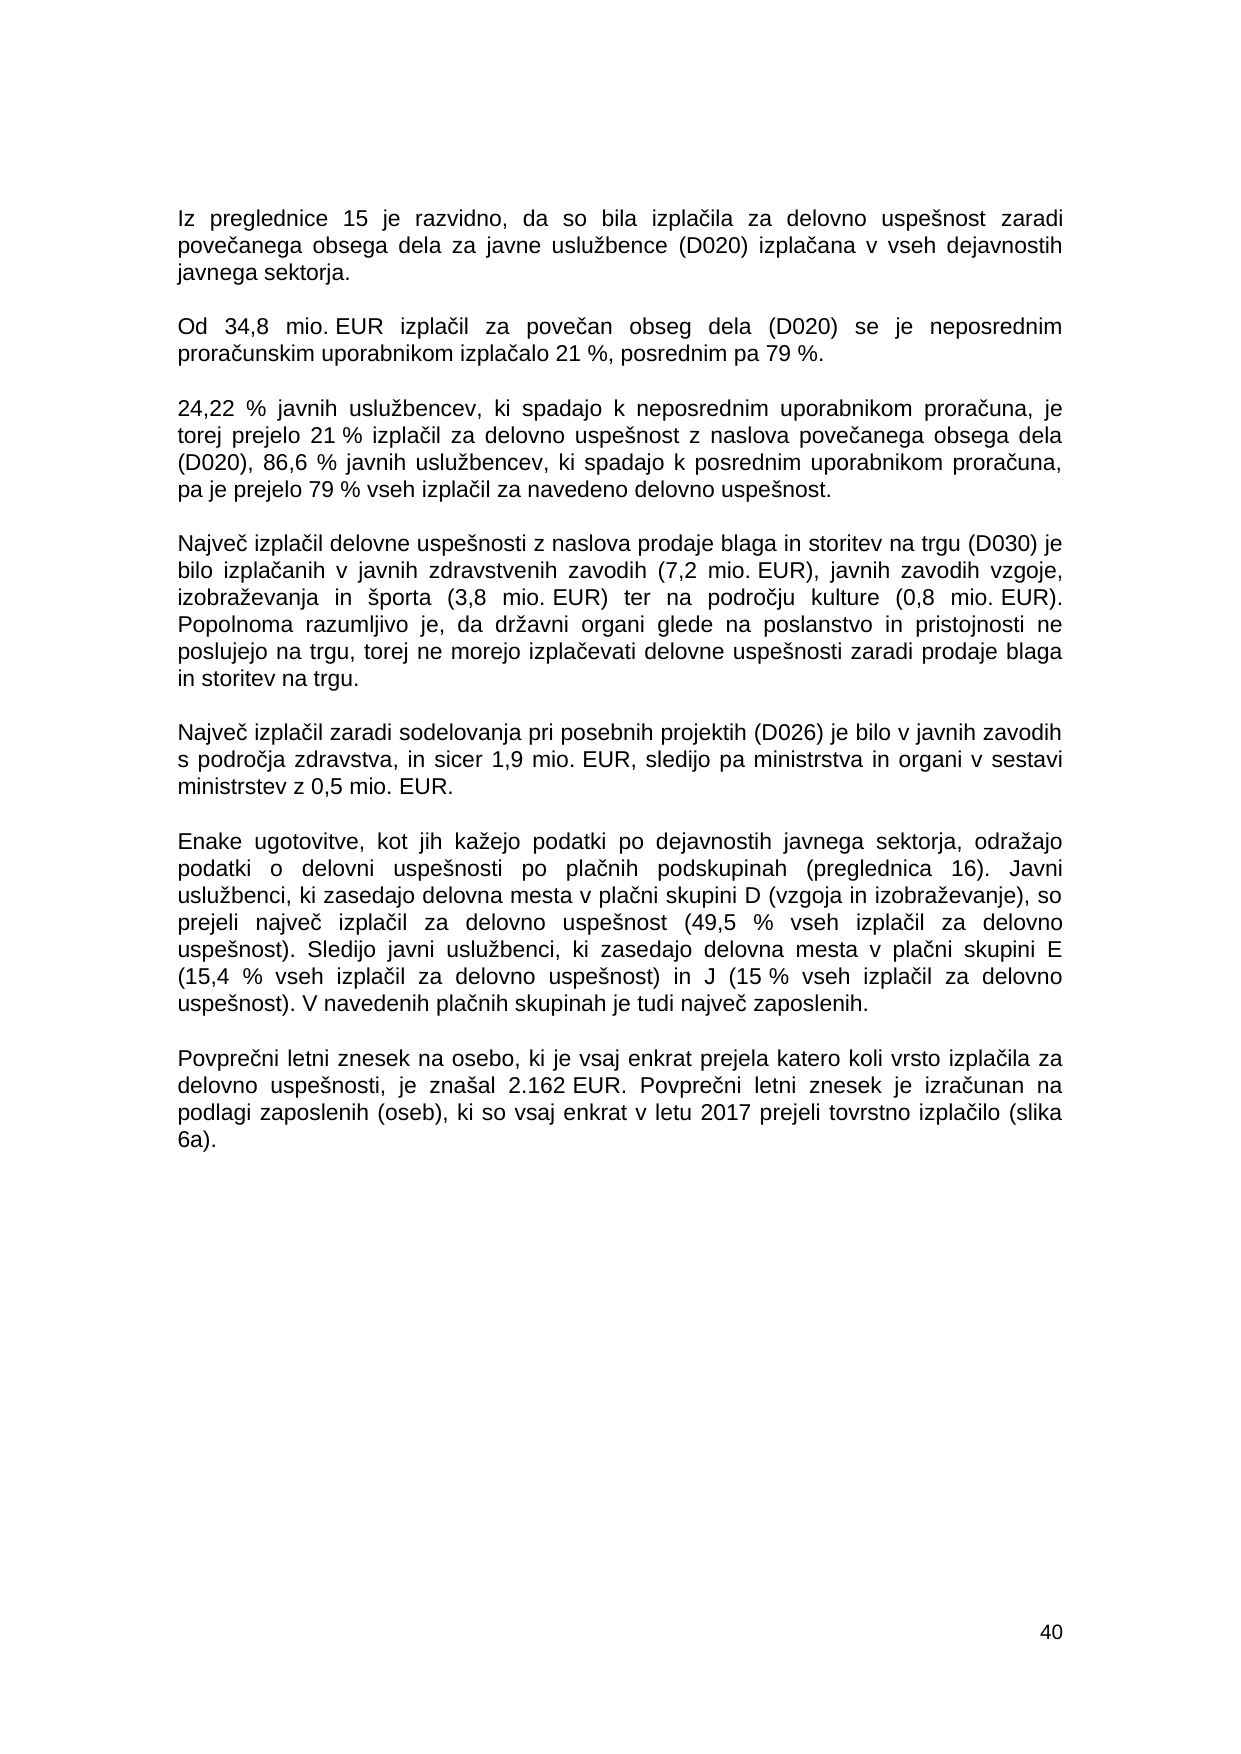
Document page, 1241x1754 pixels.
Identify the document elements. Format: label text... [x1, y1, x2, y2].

text Največ izplačil zaradi sodelovanja pri posebnih projektih (D026) je bilo v javnih zavodih s področja zdravstva, in sicer 1,9 mio. EUR, sledijo pa ministrstva in organi v sestavi ministrstev z 0,5 mio. EUR. [177, 719, 1063, 800]
text Od 34,8 mio. EUR izplačil za povečan obseg dela (D020) se je neposrednim proračunskim uporabnikom izplačalo 21 %, posrednim pa 79 %. [177, 313, 1063, 367]
text Enake ugotovitve, kot jih kažejo podatki po dejavnostih javnega sektorja, odražajo podatki o delovni uspešnosti po plačnih podskupinah (preglednica 16). Javni uslužbenci, ki zasedajo delovna mesta v plačni skupini D (vzgoja in izobraževanje), so prejeli največ izplačil za delovno uspešnost (49,5 % vseh izplačil za delovno uspešnost). Sledijo javni uslužbenci, ki zasedajo delovna mesta v plačni skupini E (15,4 % vseh izplačil za delovno uspešnost) in J (15 % vseh izplačil za delovno uspešnost). V navedenih plačnih skupinah je tudi največ zaposlenih. [177, 827, 1063, 1017]
text Največ izplačil delovne uspešnosti z naslova prodaje blaga in storitev na trgu (D030) je bilo izplačanih v javnih zdravstvenih zavodih (7,2 mio. EUR), javnih zavodih vzgoje, izobraževanja in športa (3,8 mio. EUR) ter na področju kulture (0,8 mio. EUR). Popolnoma razumljivo je, da državni organi glede na poslanstvo in pristojnosti ne poslujejo na trgu, torej ne morejo izplačevati delovne uspešnosti zaradi prodaje blaga in storitev na trgu. [177, 529, 1063, 692]
text Iz preglednice 15 je razvidno, da so bila izplačila za delovno uspešnost zaradi povečanega obsega dela za javne uslužbence (D020) izplačana v vseh dejavnostih javnega sektorja. [177, 204, 1063, 286]
text 24,22 % javnih uslužbencev, ki spadajo k neposrednim uporabnikom proračuna, je torej prejelo 21 % izplačil za delovno uspešnost z naslova povečanega obsega dela (D020), 86,6 % javnih uslužbencev, ki spadajo k posrednim uporabnikom proračuna, pa je prejelo 79 % vseh izplačil za navedeno delovno uspešnost. [177, 394, 1063, 502]
text Povprečni letni znesek na osebo, ki je vsaj enkrat prejela katero koli vrsto izplačila za delovno uspešnosti, je znašal 2.162 EUR. Povprečni letni znesek je izračunan na podlagi zaposlenih (oseb), ki so vsaj enkrat v letu 2017 prejeli tovrstno izplačilo (slika 6a). [177, 1044, 1063, 1153]
